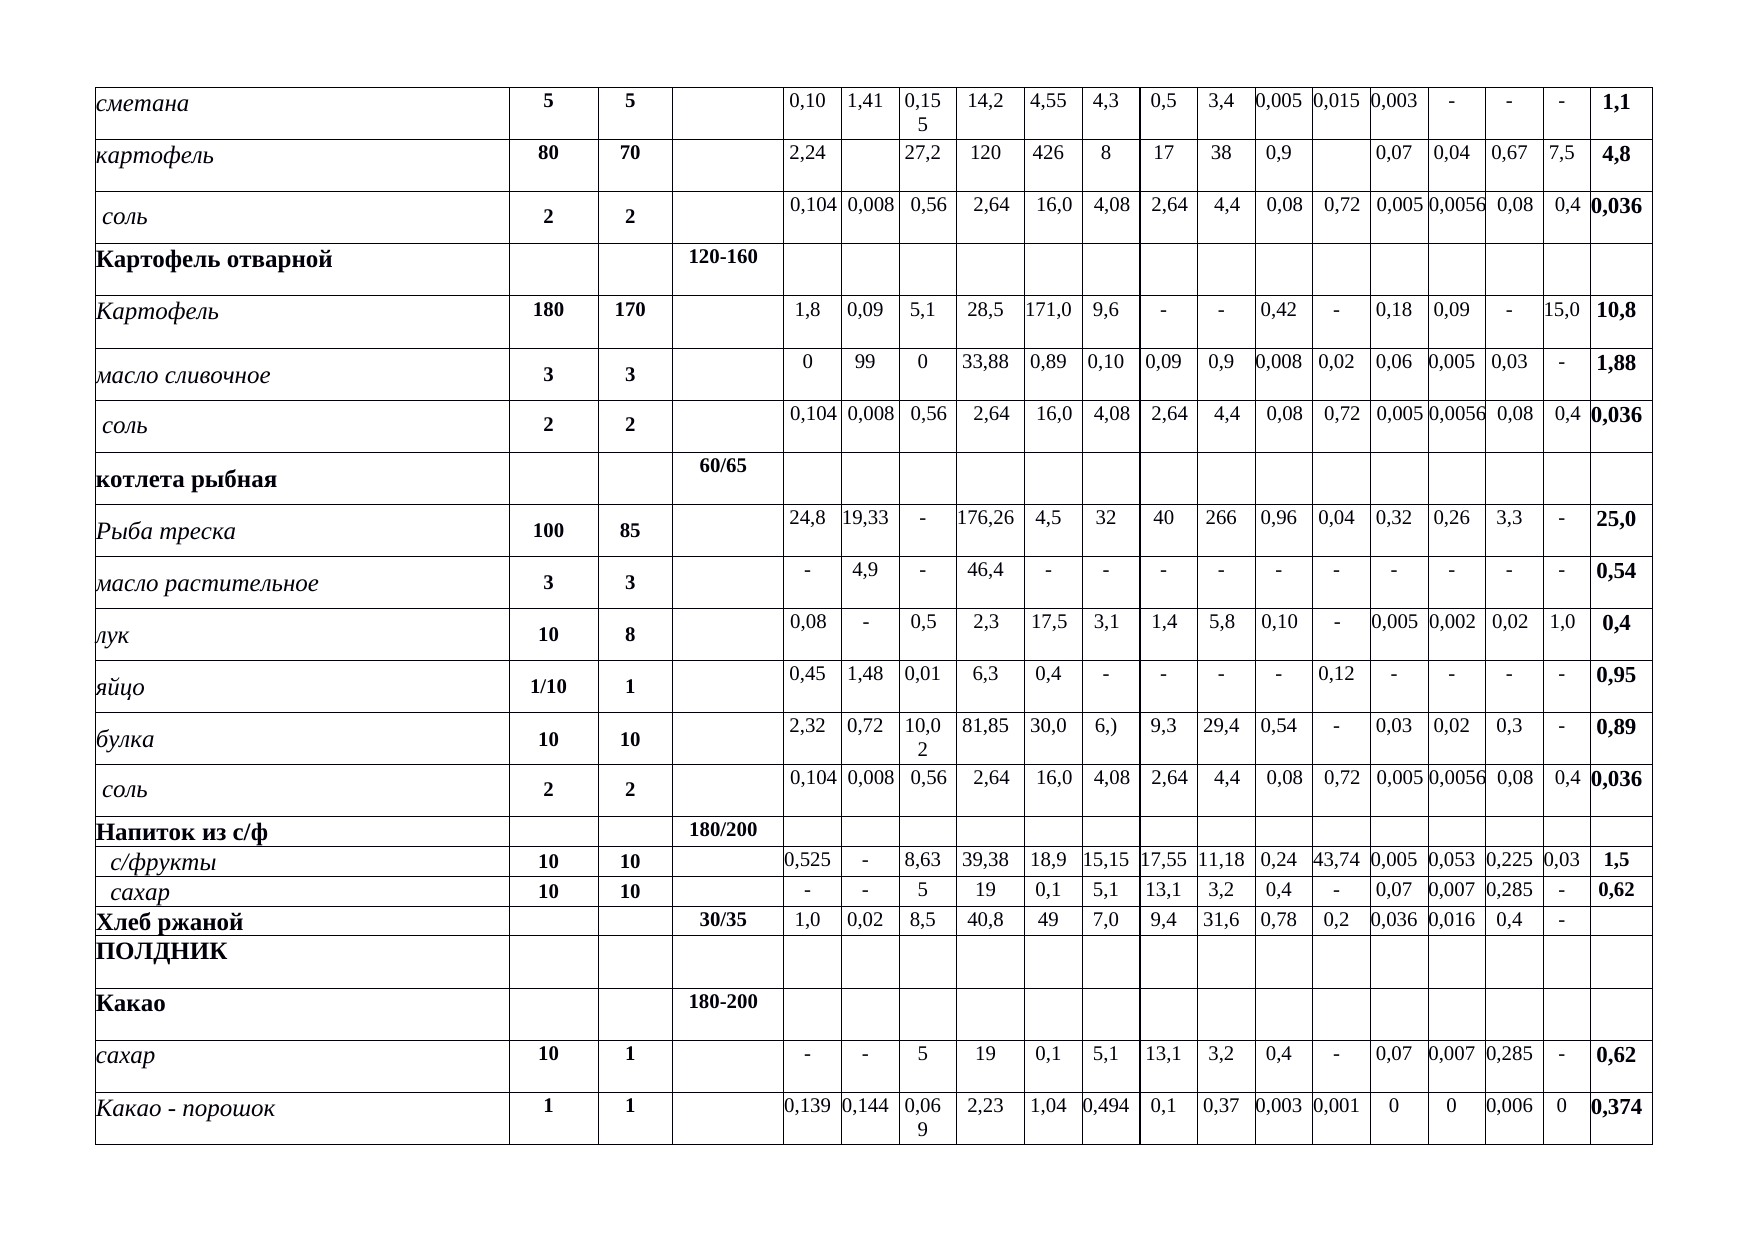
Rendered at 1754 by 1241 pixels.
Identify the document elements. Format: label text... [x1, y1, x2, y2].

table_cell 5,1 [1083, 877, 1139, 906]
table_cell - [1313, 713, 1370, 764]
table_cell - [842, 847, 899, 876]
table_cell [1198, 817, 1255, 846]
table_cell 10 [510, 877, 598, 906]
table_cell [900, 244, 956, 295]
table_cell 2 [599, 765, 672, 816]
table_cell 1,88 [1591, 349, 1652, 399]
table_cell 0,1 [1141, 1093, 1197, 1144]
table_cell [1256, 453, 1312, 504]
table_cell 0,5 [1141, 88, 1197, 139]
table_cell лук [96, 609, 509, 660]
table_cell - [1256, 557, 1312, 608]
table_cell 43,74 [1313, 847, 1370, 876]
table_cell 11,18 [1198, 847, 1255, 876]
table_cell [784, 453, 841, 504]
table_cell [1083, 817, 1139, 846]
table_cell Хлеб ржаной [96, 907, 509, 935]
table_cell 0,07 [1371, 140, 1428, 191]
table_cell [1256, 936, 1312, 987]
table_cell 0,08 [1486, 192, 1543, 243]
table_cell [673, 877, 783, 906]
table_cell 16,0 [1025, 192, 1082, 243]
table_cell [1313, 140, 1370, 191]
table_cell 0,02 [842, 907, 899, 935]
table_cell 0,32 [1371, 505, 1428, 556]
table_cell 0,005 [1256, 88, 1312, 139]
table_cell 1 [599, 1041, 672, 1092]
table_cell 0,12 [1313, 661, 1370, 712]
table_cell 4,4 [1198, 192, 1255, 243]
table_cell - [1544, 349, 1590, 399]
table_cell - [842, 1041, 899, 1092]
table_cell 0,54 [1256, 713, 1312, 764]
table_cell 0,0056 [1429, 765, 1485, 816]
table_cell 18,9 [1025, 847, 1082, 876]
table_cell 0,24 [1256, 847, 1312, 876]
table_cell 0,003 [1371, 88, 1428, 139]
table_cell 0,08 [1256, 401, 1312, 452]
table_cell 2,64 [1141, 192, 1197, 243]
table_cell [1083, 244, 1139, 295]
table_cell - [1313, 1041, 1370, 1092]
table_cell 0,37 [1198, 1093, 1255, 1144]
table_cell [510, 244, 598, 295]
table_cell - [842, 877, 899, 906]
table_cell 3 [599, 557, 672, 608]
table_cell [599, 244, 672, 295]
table_cell 0,525 [784, 847, 841, 876]
table_cell 17,5 [1025, 609, 1082, 660]
table_cell [599, 817, 672, 846]
table_cell 2,24 [784, 140, 841, 191]
table_cell [1591, 989, 1652, 1039]
table_cell 0,005 [1429, 349, 1485, 399]
table_cell 3,2 [1198, 1041, 1255, 1092]
table_cell 0,005 [1371, 192, 1428, 243]
table_cell 0,036 [1591, 401, 1652, 452]
table_cell с/фрукты [96, 847, 509, 876]
table_cell 0,005 [1371, 765, 1428, 816]
table_cell [1371, 244, 1428, 295]
table_cell 27,2 [900, 140, 956, 191]
table_cell - [1198, 296, 1255, 347]
table_cell 0,02 [1486, 609, 1543, 660]
table_cell 10 [599, 713, 672, 764]
table_cell 0,95 [1591, 661, 1652, 712]
table_cell [784, 817, 841, 846]
table_cell [1486, 244, 1543, 295]
table_cell 0,008 [842, 401, 899, 452]
table_cell 0,09 [1429, 296, 1485, 347]
table_cell 171,0 [1025, 296, 1082, 347]
table_cell 0,144 [842, 1093, 899, 1144]
table_cell 0,007 [1429, 1041, 1485, 1092]
table_cell 0,56 [900, 765, 956, 816]
table_cell 10 [599, 847, 672, 876]
table_cell 19 [957, 1041, 1024, 1092]
table_cell 3,2 [1198, 877, 1255, 906]
table_cell 25,0 [1591, 505, 1652, 556]
table_cell [673, 349, 783, 399]
table_cell [1141, 817, 1197, 846]
table_cell 1,41 [842, 88, 899, 139]
table_cell 0,62 [1591, 877, 1652, 906]
table_cell - [842, 609, 899, 660]
table_cell 0,9 [1198, 349, 1255, 399]
table_cell - [1486, 296, 1543, 347]
table_cell 28,5 [957, 296, 1024, 347]
table_cell сахар [96, 1041, 509, 1092]
table_cell [1371, 989, 1428, 1039]
table_cell [1256, 989, 1312, 1039]
table_cell [510, 936, 598, 987]
table_cell 2,64 [957, 765, 1024, 816]
table_cell 49 [1025, 907, 1082, 935]
table_cell 0,008 [842, 765, 899, 816]
table_cell 0,4 [1486, 907, 1543, 935]
table_cell 0,001 [1313, 1093, 1370, 1144]
table_cell - [1544, 713, 1590, 764]
table_cell 0,4 [1544, 401, 1590, 452]
table_cell [842, 989, 899, 1039]
table_cell 9,6 [1083, 296, 1139, 347]
table_cell [1591, 453, 1652, 504]
table_cell 0,10 [1083, 349, 1139, 399]
table_cell - [900, 557, 956, 608]
table_cell - [1371, 661, 1428, 712]
table_cell 0,10 [1256, 609, 1312, 660]
table_cell 0,62 [1591, 1041, 1652, 1092]
table_cell 10 [510, 609, 598, 660]
table_cell 0,015 [1313, 88, 1370, 139]
table_cell 0,01 [900, 661, 956, 712]
table_cell 0,42 [1256, 296, 1312, 347]
table_cell [1313, 244, 1370, 295]
table_cell 19,33 [842, 505, 899, 556]
table_cell 17,55 [1141, 847, 1197, 876]
table_cell [1025, 817, 1082, 846]
table_cell 0,494 [1083, 1093, 1139, 1144]
table_cell [1591, 936, 1652, 987]
table_cell 6,3 [957, 661, 1024, 712]
table_cell - [900, 505, 956, 556]
table_cell картофель [96, 140, 509, 191]
table_cell 0,04 [1429, 140, 1485, 191]
table_cell [510, 907, 598, 935]
table_cell [1486, 817, 1543, 846]
table_cell [842, 140, 899, 191]
table_cell 0,45 [784, 661, 841, 712]
table_cell 10 [510, 1041, 598, 1092]
table_cell соль [96, 401, 509, 452]
table_cell [673, 401, 783, 452]
table_cell масло сливочное [96, 349, 509, 399]
table_cell 2,64 [1141, 401, 1197, 452]
table_cell 2 [510, 192, 598, 243]
table_cell 180 [510, 296, 598, 347]
table_cell [784, 936, 841, 987]
table_cell 170 [599, 296, 672, 347]
table_cell [1198, 244, 1255, 295]
table_cell 6,) [1083, 713, 1139, 764]
table_cell 0,016 [1429, 907, 1485, 935]
table_cell [1429, 244, 1485, 295]
table_cell [1371, 936, 1428, 987]
table_cell [599, 907, 672, 935]
table_cell [1083, 936, 1139, 987]
table_cell 24,8 [784, 505, 841, 556]
table_cell 5,1 [900, 296, 956, 347]
table_cell 1 [510, 1093, 598, 1144]
table_cell 8 [1083, 140, 1139, 191]
table_cell [1544, 244, 1590, 295]
table_cell 15,0 [1544, 296, 1590, 347]
table_cell - [1313, 296, 1370, 347]
table_cell [1141, 244, 1197, 295]
table_cell 120 [957, 140, 1024, 191]
table_cell 0,3 [1486, 713, 1543, 764]
table_cell [1198, 989, 1255, 1039]
table_cell 10 [599, 877, 672, 906]
table_cell 0,56 [900, 192, 956, 243]
table_cell 5 [900, 1041, 956, 1092]
table_cell 40 [1141, 505, 1197, 556]
table_cell [1591, 817, 1652, 846]
table_cell 15,15 [1083, 847, 1139, 876]
table_cell [1141, 453, 1197, 504]
table_cell 16,0 [1025, 401, 1082, 452]
table_cell 3 [599, 349, 672, 399]
table_cell 0,09 [842, 296, 899, 347]
table_cell [1198, 453, 1255, 504]
table_cell - [1141, 661, 1197, 712]
table_cell - [784, 877, 841, 906]
table_cell 0,54 [1591, 557, 1652, 608]
table_cell [673, 505, 783, 556]
table_cell 0,04 [1313, 505, 1370, 556]
table_cell 0,0056 [1429, 192, 1485, 243]
table_cell 0,069 [900, 1093, 956, 1144]
table_cell 0,0056 [1429, 401, 1485, 452]
table_cell 17 [1141, 140, 1197, 191]
table_cell 5 [599, 88, 672, 139]
table_cell 1,0 [1544, 609, 1590, 660]
table_cell [784, 989, 841, 1039]
table_cell Напиток из с/ф [96, 817, 509, 846]
table_cell 3 [510, 349, 598, 399]
table_cell 0,03 [1486, 349, 1543, 399]
table_cell 1,8 [784, 296, 841, 347]
table_cell Картофель [96, 296, 509, 347]
table_cell 0,09 [1141, 349, 1197, 399]
table_cell 0,06 [1371, 349, 1428, 399]
table_cell 29,4 [1198, 713, 1255, 764]
table_cell 8,63 [900, 847, 956, 876]
table_cell 1,4 [1141, 609, 1197, 660]
table_cell ПОЛДНИК [96, 936, 509, 987]
table_cell 3,1 [1083, 609, 1139, 660]
table_cell [599, 936, 672, 987]
table_cell [673, 1041, 783, 1092]
table_cell [1544, 817, 1590, 846]
table_cell 5,8 [1198, 609, 1255, 660]
table_cell 0,4 [1544, 765, 1590, 816]
table_cell - [1544, 88, 1590, 139]
table_cell 2,64 [957, 401, 1024, 452]
table_cell 80 [510, 140, 598, 191]
table_cell 0,053 [1429, 847, 1485, 876]
table_cell 5 [900, 877, 956, 906]
table_cell 0 [900, 349, 956, 399]
table_cell 4,08 [1083, 401, 1139, 452]
table_cell [599, 989, 672, 1039]
table_cell 1,0 [784, 907, 841, 935]
table_cell [1313, 989, 1370, 1039]
table_cell 0,4 [1256, 1041, 1312, 1092]
table_cell 0,285 [1486, 1041, 1543, 1092]
table_cell [900, 453, 956, 504]
table_cell 426 [1025, 140, 1082, 191]
table_cell - [1198, 557, 1255, 608]
table_cell [957, 817, 1024, 846]
table_cell 9,4 [1141, 907, 1197, 935]
table_cell 0,08 [1486, 401, 1543, 452]
table_cell 0,036 [1591, 765, 1652, 816]
table_cell [1313, 453, 1370, 504]
table_cell 0,4 [1544, 192, 1590, 243]
table_cell 10,8 [1591, 296, 1652, 347]
table_cell 3 [510, 557, 598, 608]
table_cell 0,104 [784, 401, 841, 452]
table_cell 1 [599, 661, 672, 712]
table_cell 0,18 [1371, 296, 1428, 347]
table_cell [673, 557, 783, 608]
table_cell 30,0 [1025, 713, 1082, 764]
table_cell 0,1 [1025, 1041, 1082, 1092]
table_cell 120-160 [673, 244, 783, 295]
table_cell 0,07 [1371, 1041, 1428, 1092]
table_cell - [1313, 557, 1370, 608]
table_cell 1/10 [510, 661, 598, 712]
table_cell 99 [842, 349, 899, 399]
table_cell 0,003 [1256, 1093, 1312, 1144]
table_cell 0,02 [1313, 349, 1370, 399]
table_cell - [1313, 877, 1370, 906]
table_cell 4,5 [1025, 505, 1082, 556]
table_cell 0,89 [1025, 349, 1082, 399]
table_cell [842, 453, 899, 504]
table_cell 9,3 [1141, 713, 1197, 764]
table_cell [1313, 817, 1370, 846]
table_cell 176,26 [957, 505, 1024, 556]
table_cell 0,9 [1256, 140, 1312, 191]
table_cell 40,8 [957, 907, 1024, 935]
table_cell 2 [510, 765, 598, 816]
table_cell 1,1 [1591, 88, 1652, 139]
table_cell 0,006 [1486, 1093, 1543, 1144]
table_cell 2 [510, 401, 598, 452]
table_cell [1025, 244, 1082, 295]
table_cell 0,07 [1371, 877, 1428, 906]
table_cell [900, 936, 956, 987]
table_cell яйцо [96, 661, 509, 712]
table_cell - [1544, 505, 1590, 556]
table_cell [1429, 453, 1485, 504]
table_cell [957, 989, 1024, 1039]
table_cell 0,08 [784, 609, 841, 660]
table_cell [1591, 907, 1652, 935]
table_cell 0,005 [1371, 401, 1428, 452]
table_cell 0,02 [1429, 713, 1485, 764]
table_cell 85 [599, 505, 672, 556]
table_cell 0 [1429, 1093, 1485, 1144]
table_cell 0,96 [1256, 505, 1312, 556]
table_cell [784, 244, 841, 295]
table_cell [673, 936, 783, 987]
table_cell [1141, 989, 1197, 1039]
table_cell [1486, 989, 1543, 1039]
table_cell 0,2 [1313, 907, 1370, 935]
table_cell [1486, 453, 1543, 504]
table_cell - [1256, 661, 1312, 712]
table_cell котлета рыбная [96, 453, 509, 504]
table_cell [1141, 936, 1197, 987]
table_cell [957, 936, 1024, 987]
table_cell - [1544, 877, 1590, 906]
table_cell 0,036 [1591, 192, 1652, 243]
table_cell 0,08 [1256, 192, 1312, 243]
table_cell сметана [96, 88, 509, 139]
table_cell 33,88 [957, 349, 1024, 399]
table_cell 4,08 [1083, 192, 1139, 243]
table_cell - [1544, 557, 1590, 608]
table_cell 1,04 [1025, 1093, 1082, 1144]
table_cell 0,72 [1313, 765, 1370, 816]
table_cell [1429, 817, 1485, 846]
table_cell 2,32 [784, 713, 841, 764]
table_cell 4,08 [1083, 765, 1139, 816]
table_cell 0,4 [1025, 661, 1082, 712]
table_cell - [1544, 1041, 1590, 1092]
table_cell 0,002 [1429, 609, 1485, 660]
table_cell 31,6 [1198, 907, 1255, 935]
table_cell 0,374 [1591, 1093, 1652, 1144]
table_cell 0 [1544, 1093, 1590, 1144]
table_cell - [1544, 661, 1590, 712]
table_cell 5,1 [1083, 1041, 1139, 1092]
table_cell 0,008 [842, 192, 899, 243]
table_cell 0,72 [1313, 401, 1370, 452]
table_cell 7,0 [1083, 907, 1139, 935]
table_cell [673, 1093, 783, 1144]
table_cell 30/35 [673, 907, 783, 935]
table_cell 16,0 [1025, 765, 1082, 816]
table_cell [673, 847, 783, 876]
table_cell [1256, 817, 1312, 846]
table_cell 1 [599, 1093, 672, 1144]
table_cell [1025, 989, 1082, 1039]
table_cell [957, 244, 1024, 295]
table_cell 0,005 [1371, 609, 1428, 660]
table_cell 0,1 [1025, 877, 1082, 906]
table_cell - [1198, 661, 1255, 712]
table_cell - [1429, 557, 1485, 608]
table_cell 0,104 [784, 765, 841, 816]
table_cell 0,005 [1371, 847, 1428, 876]
table_cell 180/200 [673, 817, 783, 846]
table_cell [1544, 989, 1590, 1039]
table_cell 2,3 [957, 609, 1024, 660]
table_cell [1544, 936, 1590, 987]
table_cell 4,4 [1198, 765, 1255, 816]
table_cell 13,1 [1141, 877, 1197, 906]
table_cell 1,5 [1591, 847, 1652, 876]
table_cell 2,64 [1141, 765, 1197, 816]
table_cell 13,1 [1141, 1041, 1197, 1092]
table_cell 70 [599, 140, 672, 191]
table_cell [673, 713, 783, 764]
table_cell 10 [510, 847, 598, 876]
table_cell 4,3 [1083, 88, 1139, 139]
table_cell 0,5 [900, 609, 956, 660]
table_cell соль [96, 192, 509, 243]
table_cell 1,48 [842, 661, 899, 712]
table_cell 8 [599, 609, 672, 660]
table_cell 0,155 [900, 88, 956, 139]
table_cell 0,08 [1256, 765, 1312, 816]
table_cell 2,64 [957, 192, 1024, 243]
table_cell 4,9 [842, 557, 899, 608]
table_cell [1591, 244, 1652, 295]
table_cell [1371, 817, 1428, 846]
table_cell [1083, 453, 1139, 504]
table_cell - [1544, 907, 1590, 935]
table_cell 5 [510, 88, 598, 139]
table_cell - [1083, 661, 1139, 712]
table_cell [900, 817, 956, 846]
table_cell Рыба треска [96, 505, 509, 556]
table_cell 100 [510, 505, 598, 556]
table_cell 2,23 [957, 1093, 1024, 1144]
table_cell [842, 936, 899, 987]
table_cell - [1429, 661, 1485, 712]
table_cell 0 [784, 349, 841, 399]
table_cell 180-200 [673, 989, 783, 1039]
table_cell [1025, 936, 1082, 987]
table_cell [510, 453, 598, 504]
table_cell 39,38 [957, 847, 1024, 876]
table_cell 7,5 [1544, 140, 1590, 191]
table_cell 0,78 [1256, 907, 1312, 935]
table_cell 0,225 [1486, 847, 1543, 876]
table_cell 46,4 [957, 557, 1024, 608]
table_cell соль [96, 765, 509, 816]
table_cell 0,67 [1486, 140, 1543, 191]
table_cell [673, 296, 783, 347]
table_cell [673, 192, 783, 243]
table_cell [1025, 453, 1082, 504]
table_cell [599, 453, 672, 504]
table_cell булка [96, 713, 509, 764]
table_cell 0,036 [1371, 907, 1428, 935]
table_cell [673, 609, 783, 660]
table_cell [1429, 989, 1485, 1039]
table_cell [1198, 936, 1255, 987]
table_cell 0,008 [1256, 349, 1312, 399]
table_cell [510, 989, 598, 1039]
table_cell 0,03 [1371, 713, 1428, 764]
table_cell сахар [96, 877, 509, 906]
table_cell 14,2 [957, 88, 1024, 139]
table_cell - [1025, 557, 1082, 608]
table_cell - [1083, 557, 1139, 608]
table_cell 19 [957, 877, 1024, 906]
table_cell [1313, 936, 1370, 987]
table_cell 10,02 [900, 713, 956, 764]
table_cell [1083, 989, 1139, 1039]
table_cell 266 [1198, 505, 1255, 556]
table_cell 38 [1198, 140, 1255, 191]
table_cell [673, 140, 783, 191]
table_cell 2 [599, 401, 672, 452]
table_cell Картофель отварной [96, 244, 509, 295]
table_cell 0,007 [1429, 877, 1485, 906]
table_cell - [784, 1041, 841, 1092]
table_cell - [1141, 296, 1197, 347]
table_cell 0,89 [1591, 713, 1652, 764]
table_cell 10 [510, 713, 598, 764]
table_cell Какао [96, 989, 509, 1039]
table_cell 3,4 [1198, 88, 1255, 139]
table_cell - [1313, 609, 1370, 660]
table_cell [1544, 453, 1590, 504]
table_cell 4,55 [1025, 88, 1082, 139]
table_cell 0,08 [1486, 765, 1543, 816]
table_cell [842, 817, 899, 846]
table_cell [957, 453, 1024, 504]
table_cell 0,139 [784, 1093, 841, 1144]
table_cell [510, 817, 598, 846]
table_cell 0,4 [1591, 609, 1652, 660]
table_cell 0,285 [1486, 877, 1543, 906]
table_cell 81,85 [957, 713, 1024, 764]
table_cell 0,72 [1313, 192, 1370, 243]
table_cell 3,3 [1486, 505, 1543, 556]
table_cell 0,56 [900, 401, 956, 452]
table_cell [673, 661, 783, 712]
table_cell 60/65 [673, 453, 783, 504]
table_cell - [1486, 661, 1543, 712]
table_cell Какао - порошок [96, 1093, 509, 1144]
table_cell 0,4 [1256, 877, 1312, 906]
table_cell [1256, 244, 1312, 295]
table_cell 0,03 [1544, 847, 1590, 876]
table_cell [1486, 936, 1543, 987]
table_cell 4,4 [1198, 401, 1255, 452]
table_cell - [1486, 88, 1543, 139]
table_cell 8,5 [900, 907, 956, 935]
table_cell - [1371, 557, 1428, 608]
table_cell масло растительное [96, 557, 509, 608]
table_cell [673, 88, 783, 139]
table_cell 0,10 [784, 88, 841, 139]
table_cell 0 [1371, 1093, 1428, 1144]
table_cell 32 [1083, 505, 1139, 556]
table_cell 0,104 [784, 192, 841, 243]
table_cell 0,72 [842, 713, 899, 764]
table_cell - [784, 557, 841, 608]
table_cell [900, 989, 956, 1039]
table_cell 0,26 [1429, 505, 1485, 556]
table_cell [1371, 453, 1428, 504]
table_cell [842, 244, 899, 295]
table_cell - [1486, 557, 1543, 608]
table_cell - [1141, 557, 1197, 608]
table_cell - [1429, 88, 1485, 139]
table_cell [673, 765, 783, 816]
table_cell [1429, 936, 1485, 987]
table_cell 4,8 [1591, 140, 1652, 191]
table_cell 2 [599, 192, 672, 243]
